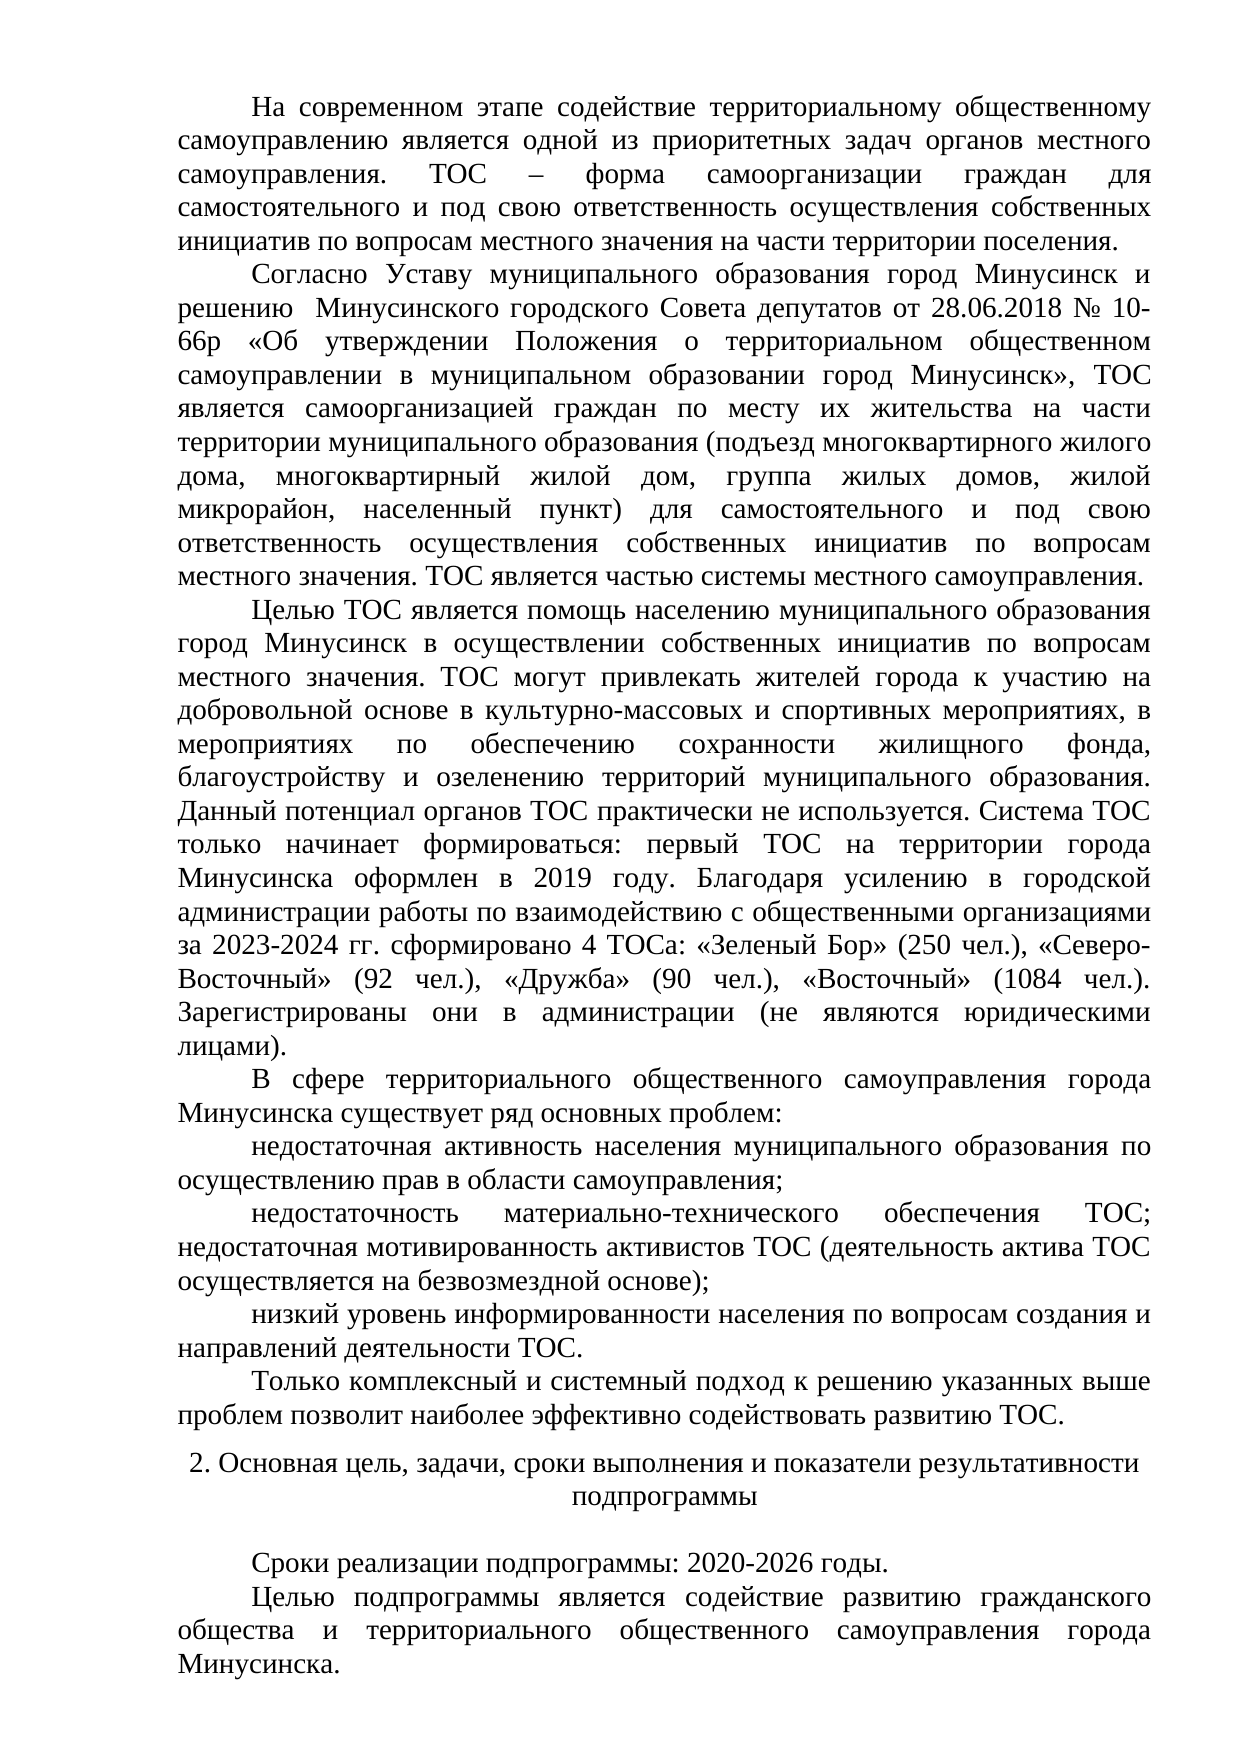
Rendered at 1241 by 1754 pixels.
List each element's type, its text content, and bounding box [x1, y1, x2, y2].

text Сроки реализации подпрограммы: 2020-2026 годы. [251, 1512, 1152, 1579]
text недостаточная активность населения муниципального образования по осуществлению прав в области самоуправления; [177, 1128, 1152, 1196]
text недостаточность материально-технического обеспечения ТОС; недостаточная мотивированность активистов ТОС (деятельность актива ТОС осуществляется на безвозмездной основе); [177, 1196, 1152, 1296]
text Согласно Уставу муниципального образования город Минусинск и решению Минусинского городского Совета депутатов от 28.06.2018 № 10-66р «Об утверждении Положения о территориальном общественном самоуправлении в муниципальном образовании город Минусинск», ТОС является самоорганизацией граждан по месту их жительства на части территории муниципального образования (подъезд многоквартирного жилого дома, многоквартирный жилой дом, группа жилых домов, жилой микрорайон, населенный пункт) для самостоятельного и под свою ответственность осуществления собственных инициатив по вопросам местного значения. ТОС является частью системы местного самоуправления. [177, 256, 1152, 592]
text 2. Основная цель, задачи, сроки выполнения и показатели результативности подпрограммы [177, 1445, 1152, 1512]
text На современном этапе содействие территориальному общественному самоуправлению является одной из приоритетных задач органов местного самоуправления. ТОС – форма самоорганизации граждан для самостоятельного и под свою ответственность осуществления собственных инициатив по вопросам местного значения на части территории поселения. [177, 89, 1152, 256]
text В сфере территориального общественного самоуправления города Минусинска существует ряд основных проблем: [177, 1061, 1152, 1128]
text низкий уровень информированности населения по вопросам создания и направлений деятельности ТОС. [177, 1296, 1152, 1363]
text Только комплексный и системный подход к решению указанных выше проблем позволит наиболее эффективно содействовать развитию ТОС. [177, 1363, 1152, 1430]
text Целью подпрограммы является содействие развитию гражданского общества и территориального общественного самоуправления города Минусинска. [177, 1579, 1152, 1679]
text Целью ТОС является помощь населению муниципального образования город Минусинск в осуществлении собственных инициатив по вопросам местного значения. ТОС могут привлекать жителей города к участию на добровольной основе в культурно-массовых и спортивных мероприятиях, в мероприятиях по обеспечению сохранности жилищного фонда, благоустройству и озеленению территорий муниципального образования. Данный потенциал органов ТОС практически не используется. Система ТОС только начинает формироваться: первый ТОС на территории города Минусинска оформлен в 2019 году. Благодаря усилению в городской администрации работы по взаимодействию с общественными организациями за 2023-2024 гг. сформировано 4 ТОСа: «Зеленый Бор» (250 чел.), «Северо-Восточный» (92 чел.), «Дружба» (90 чел.), «Восточный» (1084 чел.). Зарегистрированы они в администрации (не являются юридическими лицами). [177, 592, 1152, 1061]
